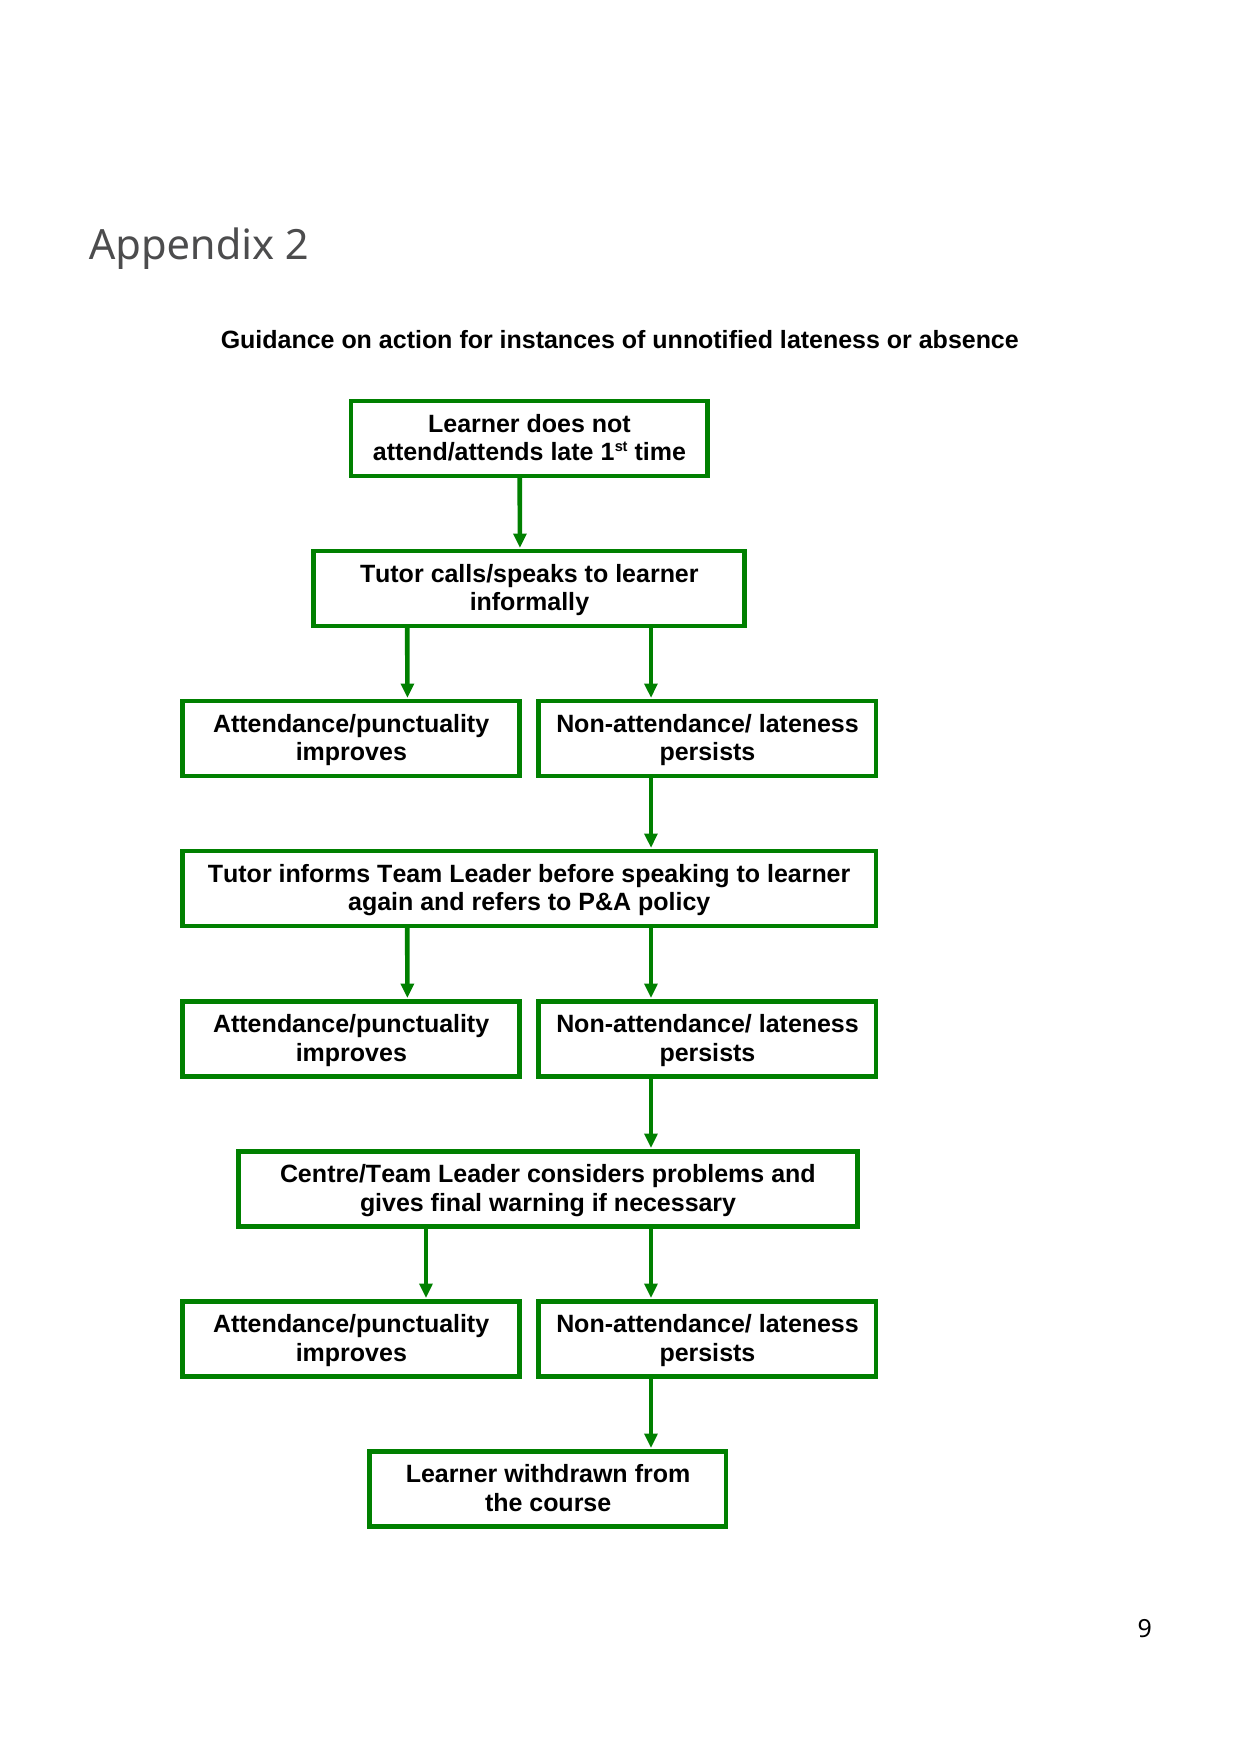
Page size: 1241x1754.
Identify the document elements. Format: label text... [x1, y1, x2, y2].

text Guidance on action for instances of unnotified lateness or absence [88, 325, 1152, 354]
subtitle Appendix 2 [88, 214, 1152, 271]
